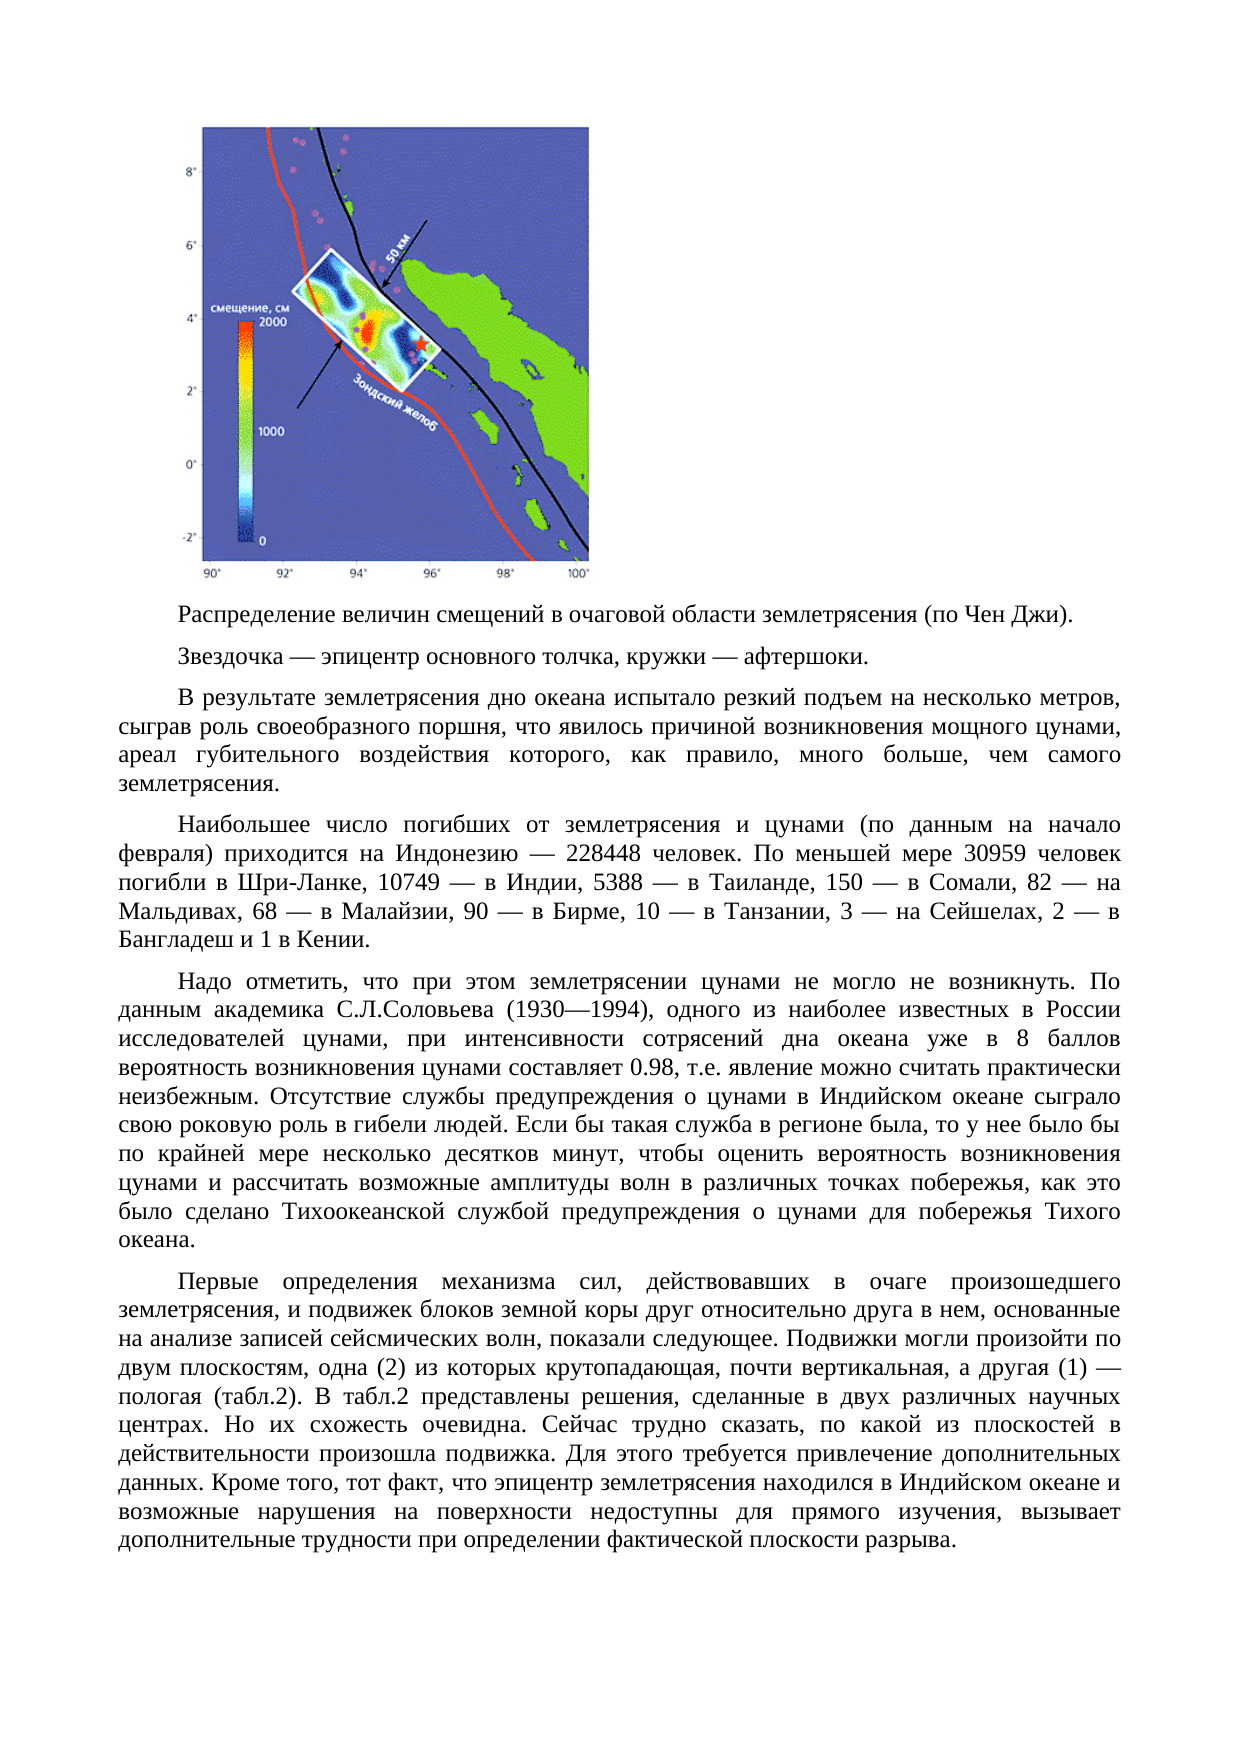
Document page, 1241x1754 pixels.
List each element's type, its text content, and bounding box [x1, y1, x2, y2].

text Звездочка — эпицентр основного толчка, кружки — афтершоки. [118, 641, 1122, 669]
text Наибольшее число погибших от землетрясения и цунами (по данным на начало февраля) приходится на Индонезию — 228448 человек. По меньшей мере 30959 человек погибли в Шри-Ланке, 10749 — в Индии, 5388 — в Таиланде, 150 — в Сомали, 82 — на Мальдивах, 68 — в Малайзии, 90 — в Бирме, 10 — в Танзании, 3 — на Сейшелах, 2 — в Бангладеш и 1 в Кении. [118, 809, 1122, 953]
picture [177, 118, 596, 587]
text Распределение величин смещений в очаговой области землетрясения (по Чен Джи). [118, 599, 1122, 628]
text Первые определения механизма сил, действовавших в очаге произошедшего землетрясения, и подвижек блоков земной коры друг относительно друга в нем, основанные на анализе записей сейсмических волн, показали следующее. Подвижки могли произойти по двум плоскостям, одна (2) из которых крутопадающая, почти вертикальная, а другая (1) — пологая (табл.2). В табл.2 представлены решения, сделанные в двух различных научных центрах. Но их схожесть очевидна. Сейчас трудно сказать, по какой из плоскостей в действительности произошла подвижка. Для этого требуется привлечение дополнительных данных. Кроме того, тот факт, что эпицентр землетрясения находился в Индийском океане и возможные нарушения на поверхности недоступны для прямого изучения, вызывает дополнительные трудности при определении фактической плоскости разрыва. [118, 1266, 1122, 1553]
text В результате землетрясения дно океана испытало резкий подъем на несколько метров, сыграв роль своеобразного поршня, что явилось причиной возникновения мощного цунами, ареал губительного воздействия которого, как правило, много больше, чем самого землетрясения. [118, 682, 1122, 797]
text Надо отметить, что при этом землетрясении цунами не могло не возникнуть. По данным академика С.Л.Соловьева (1930—1994), одного из наиболее известных в России исследователей цунами, при интенсивности сотрясений дна океана уже в 8 баллов вероятность возникновения цунами составляет 0.98, т.е. явление можно считать практически неизбежным. Отсутствие службы предупреждения о цунами в Индийском океане сыграло свою роковую роль в гибели людей. Если бы такая служба в регионе была, то у нее было бы по крайней мере несколько десятков минут, чтобы оценить вероятность возникновения цунами и рассчитать возможные амплитуды волн в различных точках побережья, как это было сделано Тихоокеанской службой предупреждения о цунами для побережья Тихого океана. [118, 966, 1122, 1253]
